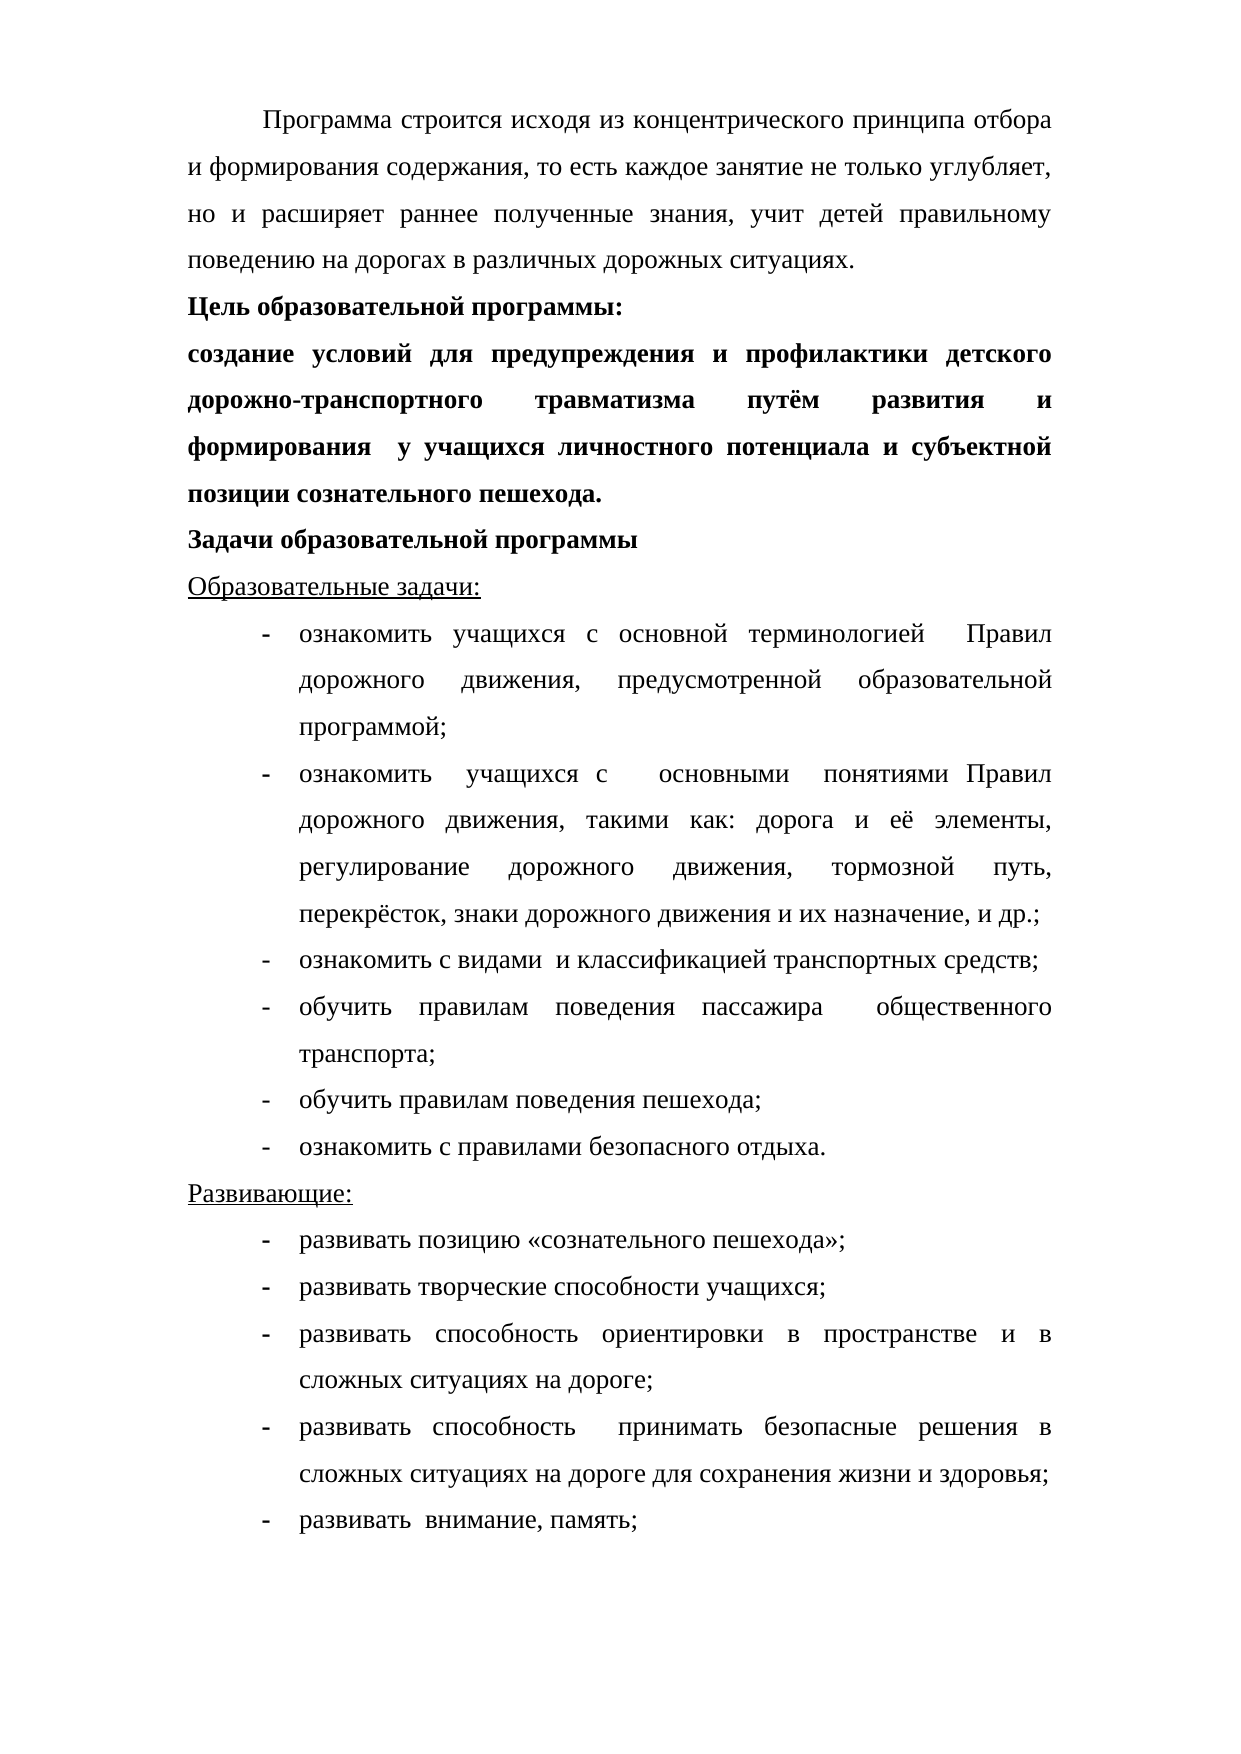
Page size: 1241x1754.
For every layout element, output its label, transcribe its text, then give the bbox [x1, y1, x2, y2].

text Цель образовательной программы: [187, 290, 1053, 321]
list ознакомить учащихся с основными понятиями Правил дорожного движения, такими как: дорога и её элементы, регулирование дорожного движения, тормозной путь, перекрёсток, знаки дорожного движения и их назначение, и др.; [261, 757, 1053, 928]
text Задачи образовательной программы [187, 523, 1053, 554]
list развивать способность ориентировки в пространстве и в сложных ситуациях на дороге; [261, 1317, 1053, 1394]
subtitle создание условий для предупреждения и профилактики детского дорожно-транспортного травматизма путём развития и формирования у учащихся личностного потенциала и субъектной позиции сознательного пешехода. [187, 337, 1053, 508]
list ознакомить с правилами безопасного отдыха. [261, 1130, 1053, 1161]
list развивать творческие способности учащихся; [261, 1270, 1053, 1301]
list обучить правилам поведения пассажира общественного транспорта; [261, 990, 1053, 1068]
text Образовательные задачи: [187, 570, 1053, 601]
text Развивающие: [187, 1177, 1053, 1208]
list ознакомить учащихся с основной терминологией Правил дорожного движения, предусмотренной образовательной программой; [261, 617, 1053, 741]
list развивать внимание, память; [261, 1503, 1053, 1534]
list развивать позицию «сознательного пешехода»; [261, 1223, 1053, 1254]
list обучить правилам поведения пешехода; [261, 1083, 1053, 1114]
text Программа строится исходя из концентрического принципа отбора и формирования содержания, то есть каждое занятие не только углубляет, но и расширяет раннее полученные знания, учит детей правильному поведению на дорогах в различных дорожных ситуациях. [187, 103, 1053, 274]
list развивать способность принимать безопасные решения в сложных ситуациях на дороге для сохранения жизни и здоровья; [261, 1410, 1053, 1488]
list ознакомить с видами и классификацией транспортных средств; [261, 943, 1053, 974]
